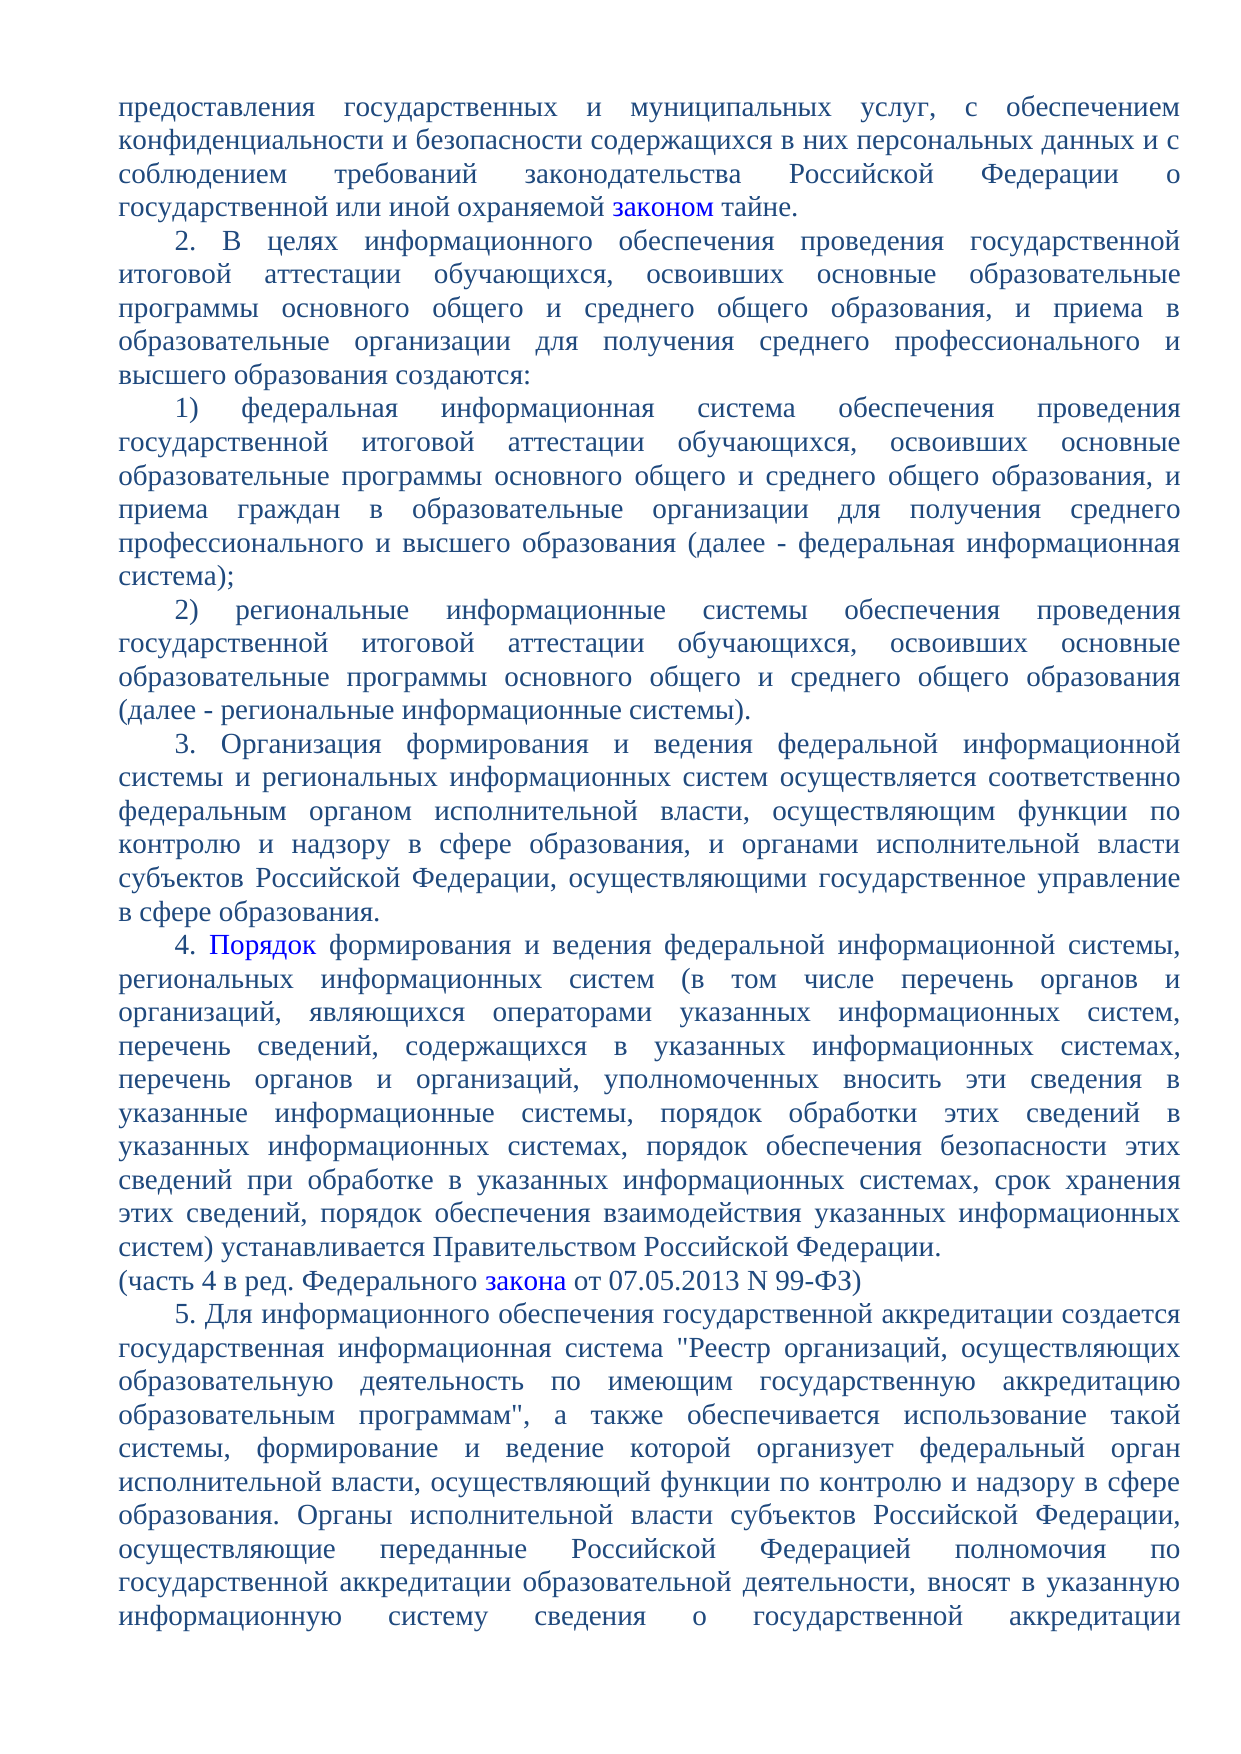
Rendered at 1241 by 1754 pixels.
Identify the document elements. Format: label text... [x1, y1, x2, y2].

text 2) региональные информационные системы обеспечения проведения государственной итоговой аттестации обучающихся, освоивших основные образовательные программы основного общего и среднего общего образования (далее - региональные информационные системы). [118, 592, 1181, 726]
text 4. Порядок формирования и ведения федеральной информационной системы, региональных информационных систем (в том числе перечень органов и организаций, являющихся операторами указанных информационных систем, перечень сведений, содержащихся в указанных информационных системах, перечень органов и организаций, уполномоченных вносить эти сведения в указанные информационные системы, порядок обработки этих сведений в указанных информационных системах, порядок обеспечения безопасности этих сведений при обработке в указанных информационных системах, срок хранения этих сведений, порядок обеспечения взаимодействия указанных информационных систем) устанавливается Правительством Российской Федерации. [118, 927, 1181, 1263]
text 1) федеральная информационная система обеспечения проведения государственной итоговой аттестации обучающихся, освоивших основные образовательные программы основного общего и среднего общего образования, и приема граждан в образовательные организации для получения среднего профессионального и высшего образования (далее - федеральная информационная система); [118, 391, 1181, 592]
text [118, 1296, 1181, 1632]
text 2. В целях информационного обеспечения проведения государственной итоговой аттестации обучающихся, освоивших основные образовательные программы основного общего и среднего общего образования, и приема в образовательные организации для получения среднего профессионального и высшего образования создаются: [118, 223, 1181, 391]
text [118, 89, 1181, 223]
text 3. Организация формирования и ведения федеральной информационной системы и региональных информационных систем осуществляется соответственно федеральным органом исполнительной власти, осуществляющим функции по контролю и надзору в сфере образования, и органами исполнительной власти субъектов Российской Федерации, осуществляющими государственное управление в сфере образования. [118, 726, 1181, 927]
text (часть 4 в ред. Федерального закона от 07.05.2013 N 99-ФЗ) [118, 1263, 1181, 1296]
